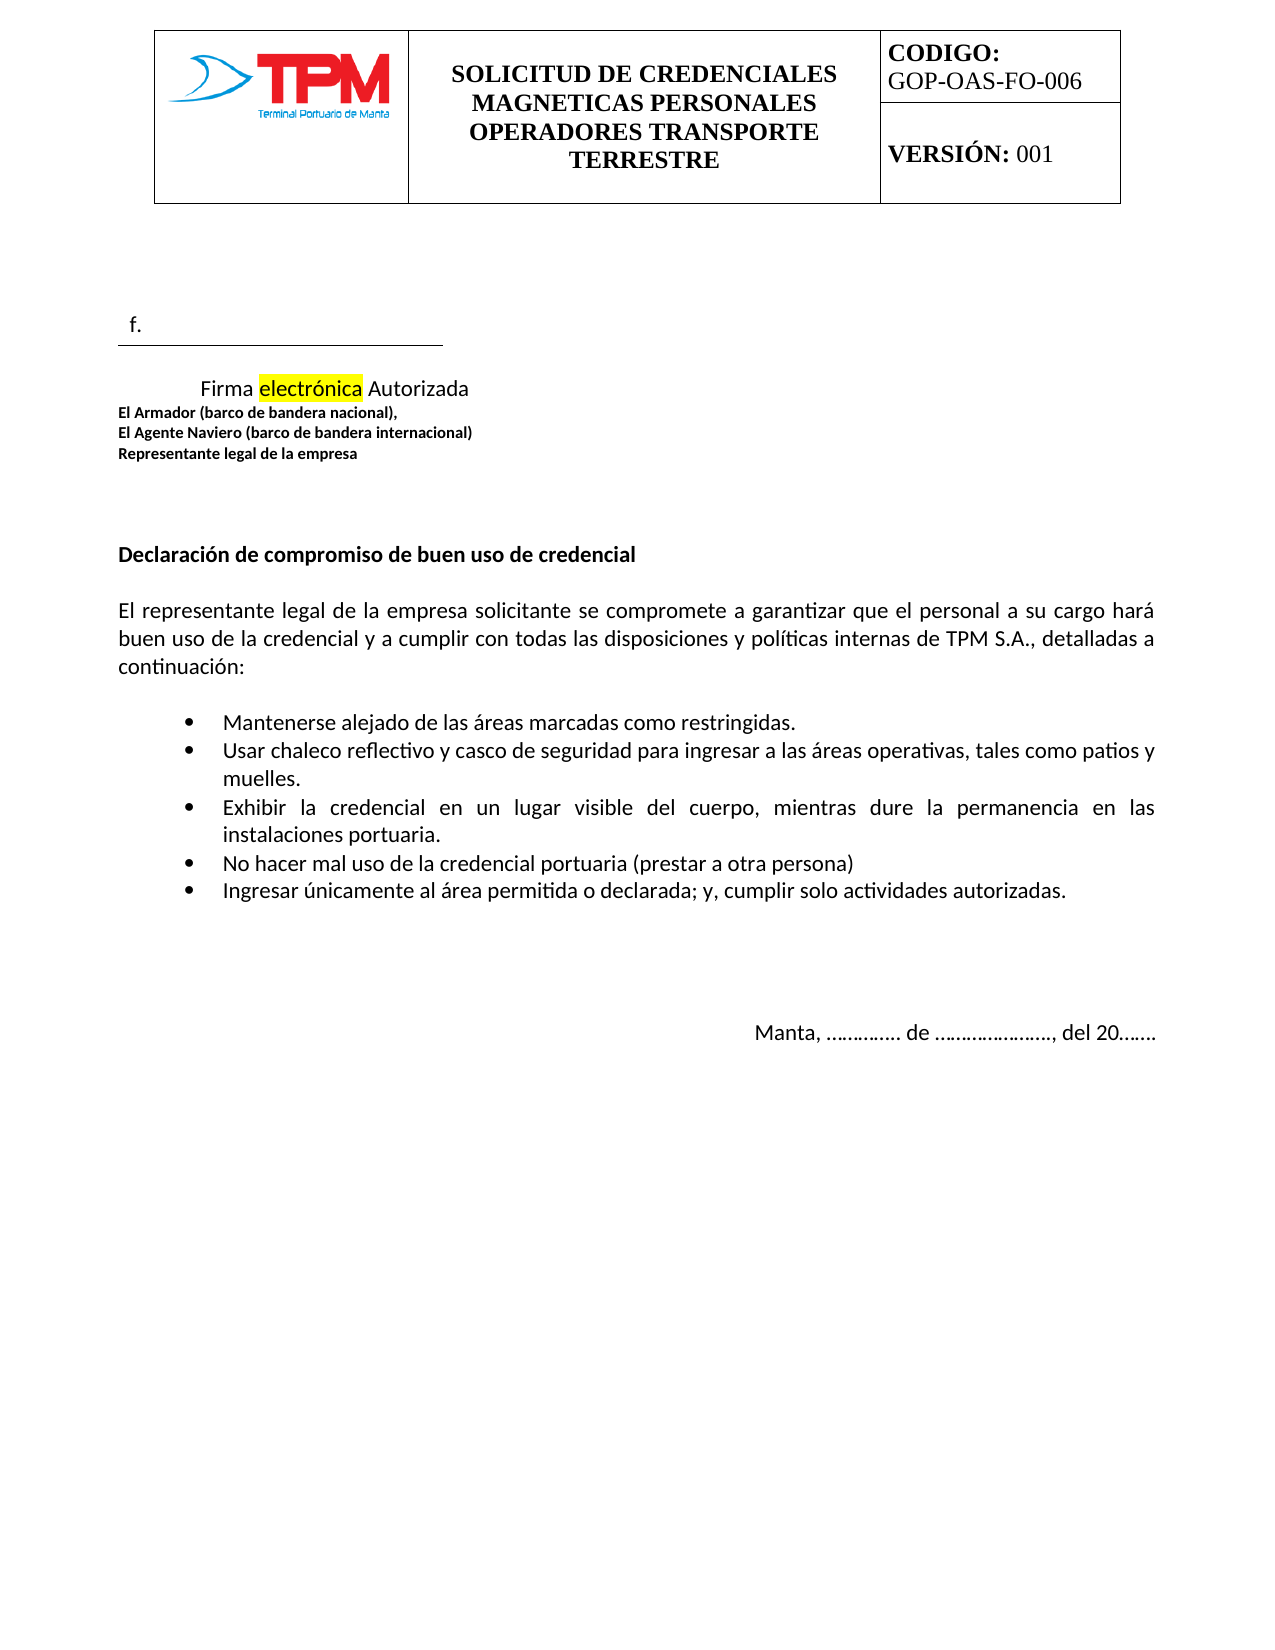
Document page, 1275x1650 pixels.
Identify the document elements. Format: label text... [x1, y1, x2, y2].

text Representante legal de la empresa [118, 443, 1157, 463]
table_header f. [118, 310, 443, 345]
picture [167, 48, 395, 122]
list No hacer mal uso de la credencial portuaria (prestar a otra persona) [185, 849, 1157, 877]
text Declaración de compromiso de buen uso de credencial [118, 540, 1157, 568]
list Exhibir la credencial en un lugar visible del cuerpo, mientras dure la permanencia en las instalaciones portuaria. [185, 793, 1157, 849]
text El Armador (barco de bandera nacional), [118, 402, 1157, 423]
list Usar chaleco reflectivo y casco de seguridad para ingresar a las áreas operativas, tales como patios y muelles. [185, 737, 1157, 793]
text Firma electrónica Autorizada [363, 374, 1157, 402]
text El Agente Naviero (barco de bandera internacional) [118, 423, 1157, 443]
text Firma electrónica Autorizada [118, 374, 259, 402]
list Mantenerse alejado de las áreas marcadas como restringidas. [185, 708, 1157, 737]
text El representante legal de la empresa solicitante se compromete a garantizar que el personal a su cargo hará buen uso de la credencial y a cumplir con todas las disposiciones y políticas internas de TPM S.A., detalladas a continuación: [118, 596, 1157, 681]
list Ingresar únicamente al área permitida o declarada; y, cumplir solo actividades autorizadas. [185, 877, 1157, 905]
text Manta, ………….. de …………………., del 20……. [118, 1018, 1157, 1046]
